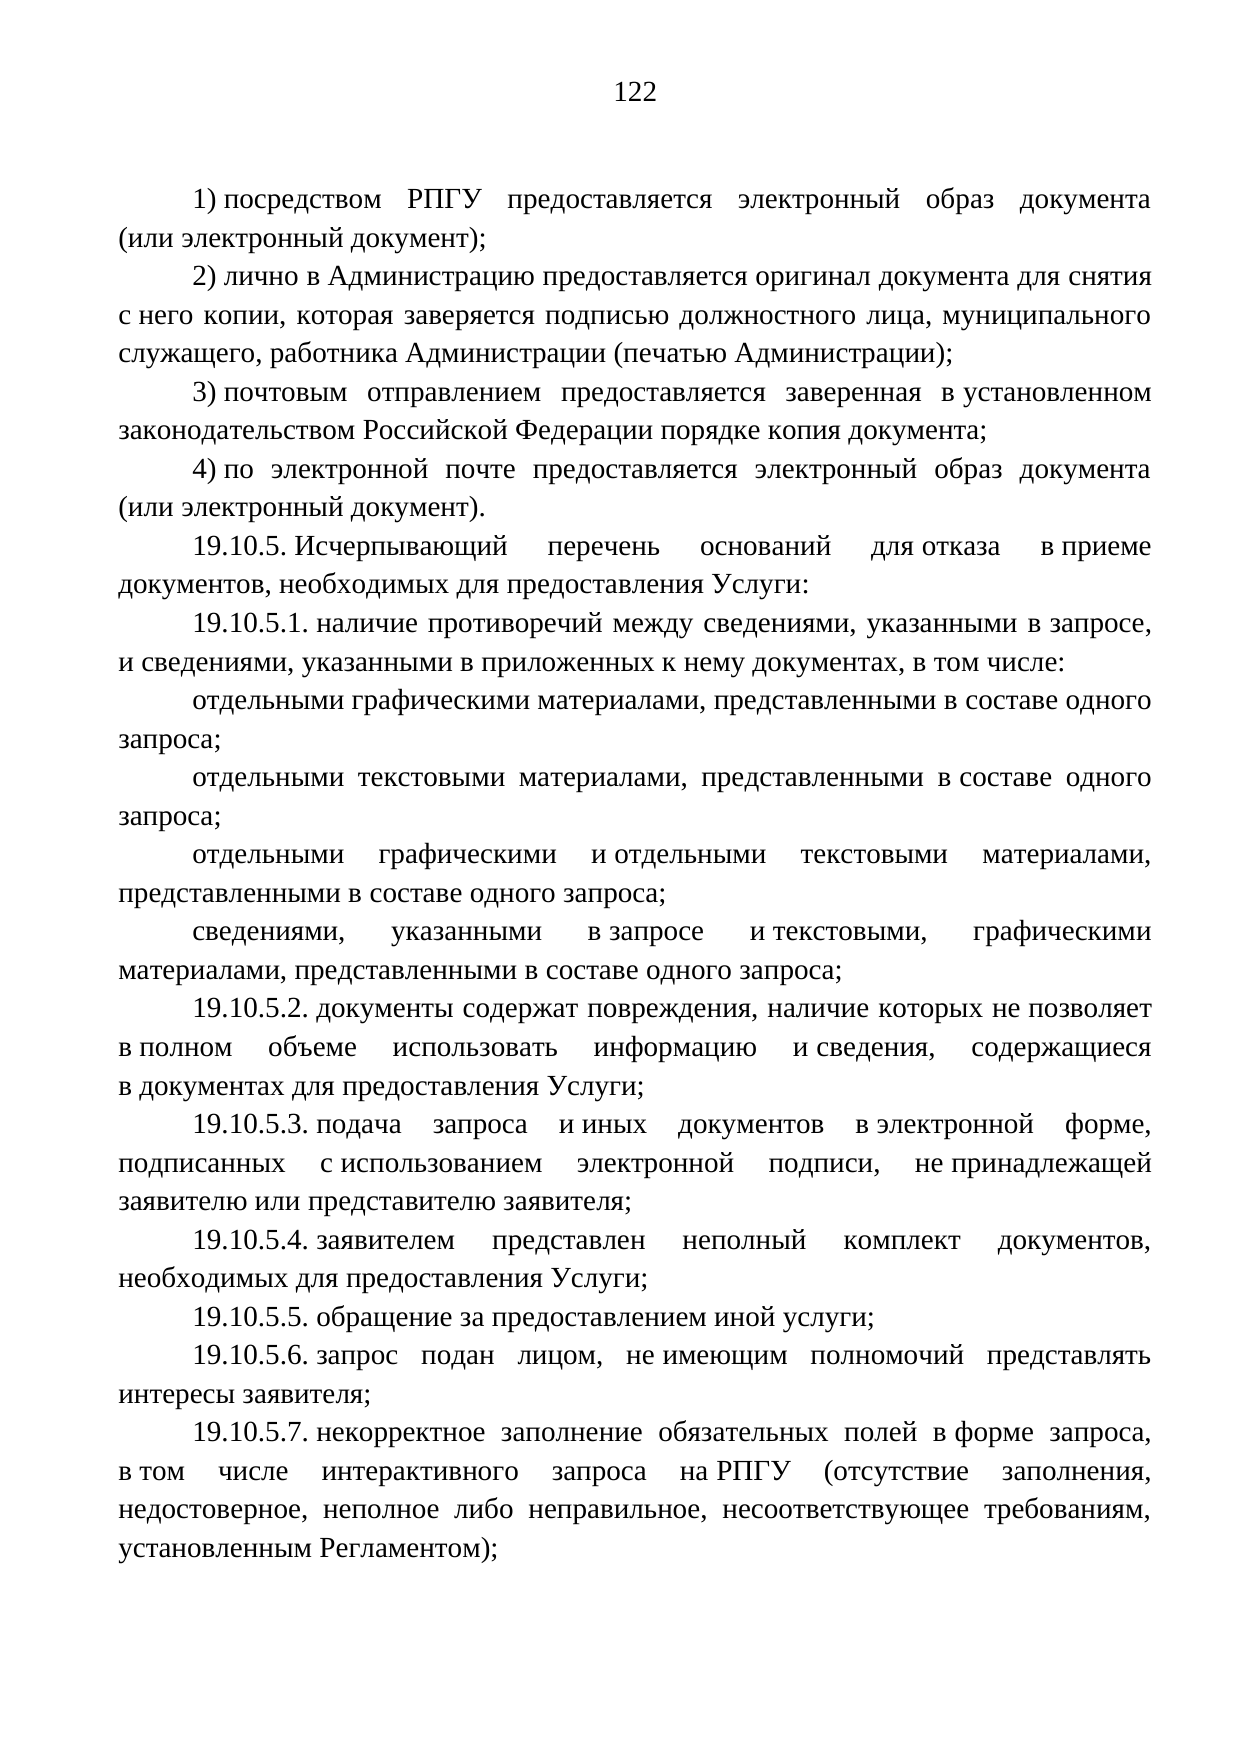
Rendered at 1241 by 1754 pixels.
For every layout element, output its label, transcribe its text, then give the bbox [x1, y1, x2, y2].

text 4) по электронной почте предоставляется электронный образ документа (или электронный документ). [118, 451, 1152, 523]
text 19.10.5. Исчерпывающий перечень оснований для отказа в приеме документов, необходимых для предоставления Услуги: [118, 528, 1152, 600]
text 19.10.5.4. заявителем представлен неполный комплект документов, необходимых для предоставления Услуги; [118, 1222, 1152, 1294]
text 1) посредством РПГУ предоставляется электронный образ документа (или электронный документ); [118, 181, 1152, 253]
text отдельными графическими материалами, представленными в составе одного запроса; [118, 682, 1152, 754]
text сведениями, указанными в запросе и текстовыми, графическими материалами, представленными в составе одного запроса; [118, 913, 1152, 986]
text 19.10.5.2. документы содержат повреждения, наличие которых не позволяет в полном объеме использовать информацию и сведения, содержащиеся в документах для предоставления Услуги; [118, 991, 1152, 1101]
text 19.10.5.1. наличие противоречий между сведениями, указанными в запросе, и сведениями, указанными в приложенных к нему документах, в том числе: [118, 605, 1152, 677]
text отдельными текстовыми материалами, представленными в составе одного запроса; [118, 759, 1152, 831]
text 19.10.5.3. подача запроса и иных документов в электронной форме, подписанных с использованием электронной подписи, не принадлежащей заявителю или представителю заявителя; [118, 1106, 1152, 1217]
text 19.10.5.7. некорректное заполнение обязательных полей в форме запроса, в том числе интерактивного запроса на РПГУ (отсутствие заполнения, недостоверное, неполное либо неправильное, несоответствующее требованиям, установленным Регламентом); [118, 1414, 1152, 1564]
text 19.10.5.6. запрос подан лицом, не имеющим полномочий представлять интересы заявителя; [118, 1337, 1152, 1409]
text 3) почтовым отправлением предоставляется заверенная в установленном законодательством Российской Федерации порядке копия документа; [118, 374, 1152, 446]
text отдельными графическими и отдельными текстовыми материалами, представленными в составе одного запроса; [118, 836, 1152, 908]
text 19.10.5.5. обращение за предоставлением иной услуги; [118, 1299, 1152, 1332]
text 2) лично в Администрацию предоставляется оригинал документа для снятия с него копии, которая заверяется подписью должностного лица, муниципального служащего, работника Администрации (печатью Администрации); [118, 258, 1152, 369]
